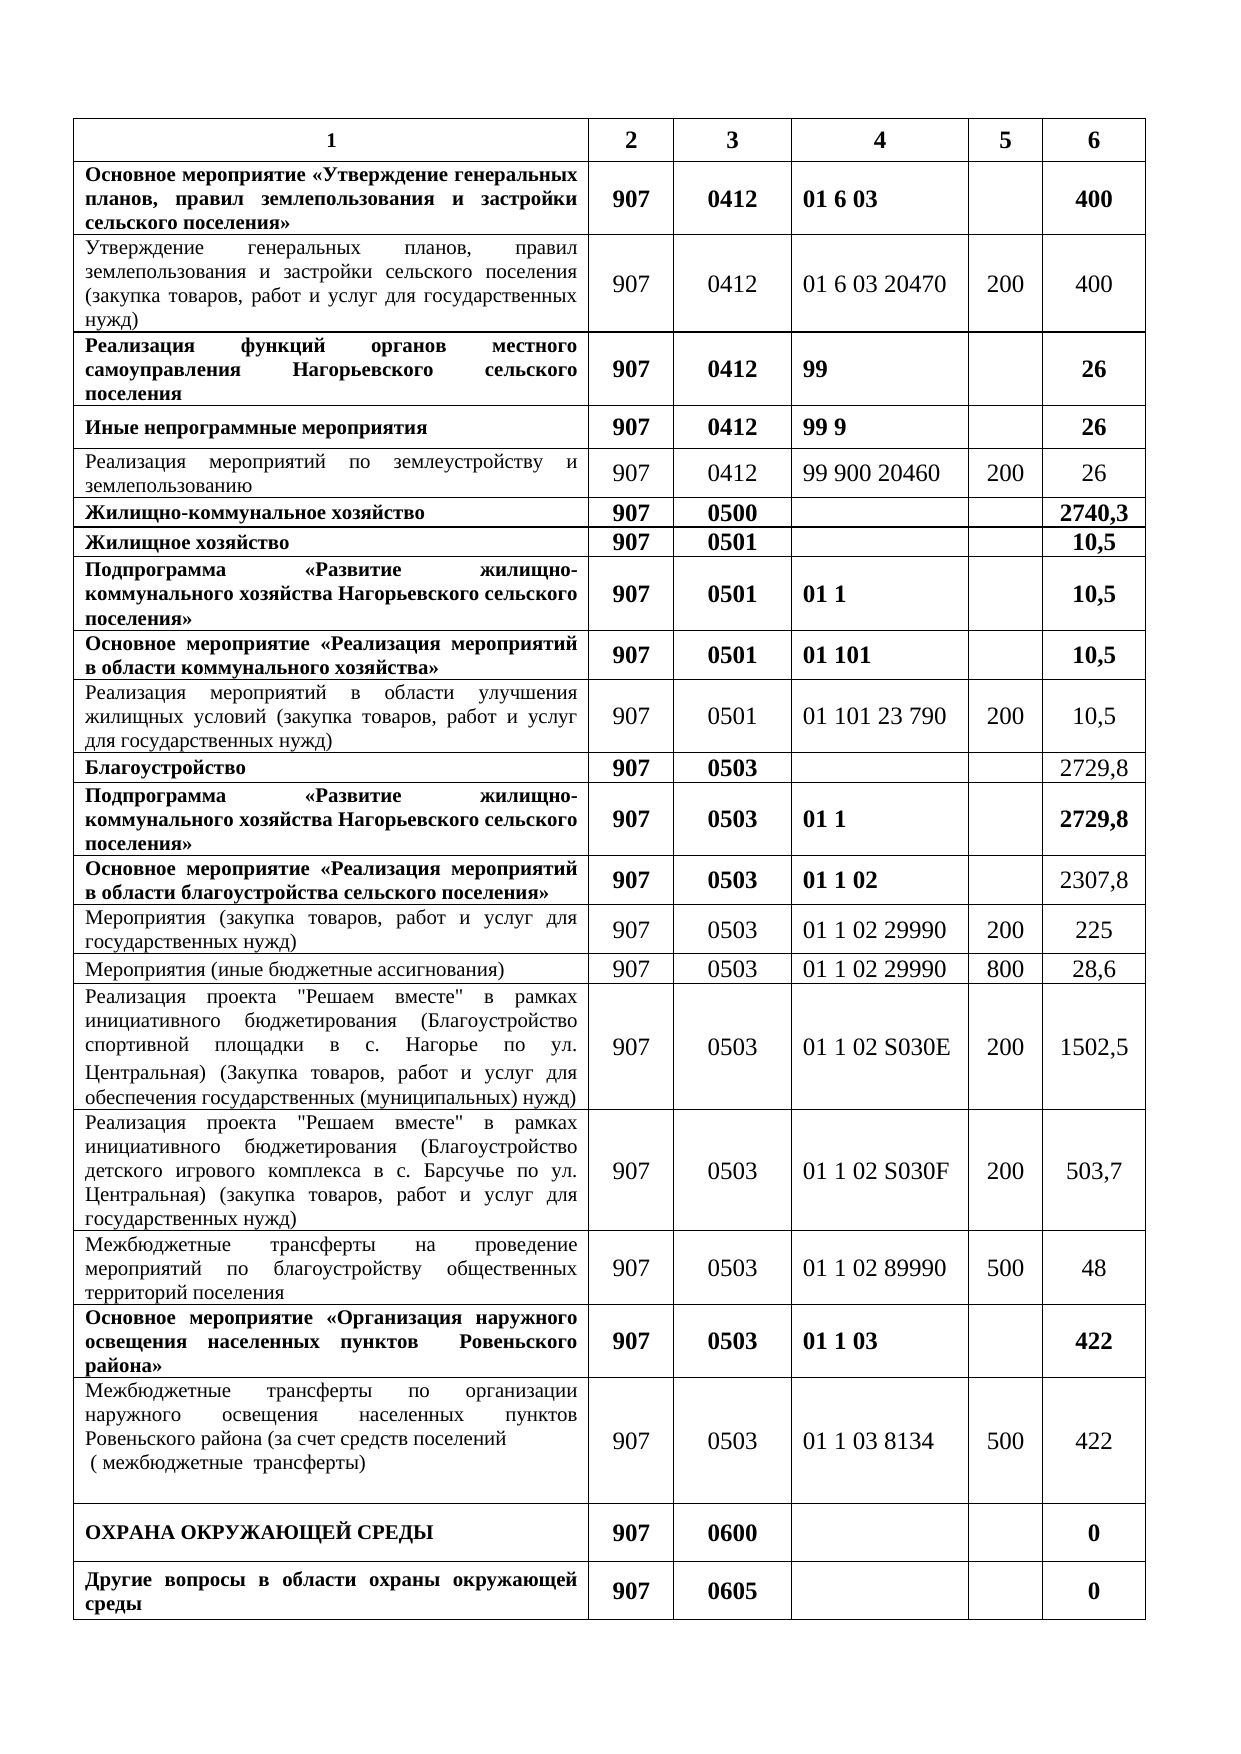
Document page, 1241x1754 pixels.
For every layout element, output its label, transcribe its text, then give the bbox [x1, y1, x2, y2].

table_cell 2 [589, 119, 673, 161]
table_cell [969, 528, 1042, 556]
table_cell 907 [589, 528, 673, 556]
table_cell 10,5 [1043, 631, 1145, 679]
table_cell 0 [1043, 1504, 1145, 1561]
table_cell 0500 [674, 498, 791, 526]
table_cell 10,5 [1043, 528, 1145, 556]
table_cell Реализация мероприятий по землеустройству и землепользованию [74, 449, 588, 497]
table_cell 2729,8 [1043, 783, 1145, 855]
table_cell 907 [589, 333, 673, 405]
table_cell 200 [969, 680, 1042, 752]
table_cell [969, 1504, 1042, 1561]
table_cell 0503 [674, 1110, 791, 1230]
table_cell Реализация функций органов местного самоуправления Нагорьевского сельского поселения [74, 333, 588, 405]
table_cell Другие вопросы в области охраны окружающей среды [74, 1562, 588, 1619]
table_cell 907 [589, 1504, 673, 1561]
table_cell 1502,5 [1043, 984, 1145, 1109]
table_cell [969, 333, 1042, 405]
table_cell 0503 [674, 905, 791, 953]
table_cell [969, 498, 1042, 526]
table_cell Основное мероприятие «Реализация мероприятий в области благоустройства сельского поселения» [74, 856, 588, 904]
table_cell 200 [969, 905, 1042, 953]
table_cell 01 1 02 S030F [792, 1110, 968, 1230]
table_cell 5 [969, 119, 1042, 161]
table_cell 400 [1043, 235, 1145, 331]
table_cell 01 1 02 [792, 856, 968, 904]
table_cell 26 [1043, 333, 1145, 405]
table_cell 0501 [674, 528, 791, 556]
table_cell 01 1 03 8134 [792, 1378, 968, 1503]
table_cell 01 1 02 S030Е [792, 984, 968, 1109]
table_cell 4 [792, 119, 968, 161]
table_cell [792, 1504, 968, 1561]
table_cell 225 [1043, 905, 1145, 953]
table_cell Межбюджетные трансферты на проведение мероприятий по благоустройству общественных территорий поселения [74, 1231, 588, 1304]
table_cell 907 [589, 1378, 673, 1503]
table_cell [969, 162, 1042, 234]
table_cell 01 6 03 20470 [792, 235, 968, 331]
table_cell Реализация мероприятий в области улучшения жилищных условий (закупка товаров, работ и услуг для государственных нужд) [74, 680, 588, 752]
table_cell 0501 [674, 680, 791, 752]
table_cell 10,5 [1043, 557, 1145, 629]
table_cell 500 [969, 1231, 1042, 1304]
table_cell Жилищное хозяйство [74, 528, 588, 556]
table_cell 48 [1043, 1231, 1145, 1304]
table_cell Мероприятия (иные бюджетные ассигнования) [74, 954, 588, 983]
table_cell [969, 753, 1042, 782]
table_cell 01 1 [792, 557, 968, 629]
table_cell [969, 1562, 1042, 1619]
table_cell 2740,3 [1043, 498, 1145, 526]
table_cell Основное мероприятие «Реализация мероприятий в области коммунального хозяйства» [74, 631, 588, 679]
table_cell [792, 1562, 968, 1619]
table_cell 907 [589, 1562, 673, 1619]
table_cell [969, 856, 1042, 904]
table_cell 01 101 23 790 [792, 680, 968, 752]
table_cell 0501 [674, 557, 791, 629]
table_cell 10,5 [1043, 680, 1145, 752]
table_cell [792, 498, 968, 526]
table_cell 01 1 03 [792, 1305, 968, 1377]
table_cell 907 [589, 162, 673, 234]
table_cell 0 [1043, 1562, 1145, 1619]
table_cell 907 [589, 984, 673, 1109]
table_cell 0600 [674, 1504, 791, 1561]
table_cell Утверждение генеральных планов, правил землепользования и застройки сельского поселения (закупка товаров, работ и услуг для государственных нужд) [74, 235, 588, 331]
table_cell 907 [589, 235, 673, 331]
table_cell 26 [1043, 406, 1145, 447]
table_cell Мероприятия (закупка товаров, работ и услуг для государственных нужд) [74, 905, 588, 953]
table_cell 01 1 [792, 783, 968, 855]
table_cell 907 [589, 680, 673, 752]
table_cell 907 [589, 753, 673, 782]
table_cell 0503 [674, 954, 791, 983]
table_cell 907 [589, 954, 673, 983]
table_cell [969, 1305, 1042, 1377]
table_cell Основное мероприятие «Организация наружного освещения населенных пунктов Ровеньского района» [74, 1305, 588, 1377]
table_cell Реализация проекта "Решаем вместе" в рамках инициативного бюджетирования (Благоустройство спортивной площадки в с. Нагорье по ул. Центральная) (Закупка товаров, работ и услуг для обеспечения государственных (муниципальных) нужд) [74, 984, 588, 1109]
table_cell 907 [589, 1110, 673, 1230]
table_cell Основное мероприятие «Утверждение генеральных планов, правил землепользования и застройки сельского поселения» [74, 162, 588, 234]
table_cell 0503 [674, 984, 791, 1109]
table_cell 907 [589, 631, 673, 679]
table_cell 99 900 20460 [792, 449, 968, 497]
table_cell 907 [589, 783, 673, 855]
table_cell 2307,8 [1043, 856, 1145, 904]
table_cell 1 [74, 119, 588, 161]
table_cell 907 [589, 498, 673, 526]
table_cell 800 [969, 954, 1042, 983]
table_cell 907 [589, 1231, 673, 1304]
table_cell 500 [969, 1378, 1042, 1503]
table_cell 0605 [674, 1562, 791, 1619]
table_cell 907 [589, 1305, 673, 1377]
table_cell 01 1 02 29990 [792, 954, 968, 983]
table_cell 907 [589, 856, 673, 904]
table_cell 0412 [674, 333, 791, 405]
table_cell 200 [969, 984, 1042, 1109]
table_cell [969, 783, 1042, 855]
table_cell ОХРАНА ОКРУЖАЮЩЕЙ СРЕДЫ [74, 1504, 588, 1561]
table_cell 907 [589, 406, 673, 447]
table_cell 0503 [674, 753, 791, 782]
table_cell 0412 [674, 406, 791, 447]
table_cell 3 [674, 119, 791, 161]
table_cell [969, 557, 1042, 629]
table_cell 907 [589, 557, 673, 629]
table_cell 0503 [674, 856, 791, 904]
table_cell 400 [1043, 162, 1145, 234]
table_cell 01 6 03 [792, 162, 968, 234]
table_cell [969, 406, 1042, 447]
table_cell 28,6 [1043, 954, 1145, 983]
table_cell 0503 [674, 783, 791, 855]
table_cell Подпрограмма «Развитие жилищно-коммунального хозяйства Нагорьевского сельского поселения» [74, 557, 588, 629]
table_cell 01 101 [792, 631, 968, 679]
table_cell 0412 [674, 449, 791, 497]
table_cell Благоустройство [74, 753, 588, 782]
table_cell 0412 [674, 162, 791, 234]
table_cell [969, 631, 1042, 679]
table_cell 907 [589, 449, 673, 497]
table_cell 200 [969, 449, 1042, 497]
table_cell 907 [589, 905, 673, 953]
table_cell Реализация проекта "Решаем вместе" в рамках инициативного бюджетирования (Благоустройство детского игрового комплекса в с. Барсучье по ул. Центральная) (закупка товаров, работ и услуг для государственных нужд) [74, 1110, 588, 1230]
table_cell 200 [969, 235, 1042, 331]
table_cell [792, 753, 968, 782]
table_cell Жилищно-коммунальное хозяйство [74, 498, 588, 526]
table_cell 503,7 [1043, 1110, 1145, 1230]
table_cell 6 [1043, 119, 1145, 161]
table_cell Межбюджетные трансферты по организации наружного освещения населенных пунктов Ровеньского района (за счет средств поселений ( межбюджетные трансферты) [74, 1378, 588, 1503]
table_cell 0503 [674, 1305, 791, 1377]
table_cell 99 [792, 333, 968, 405]
table_cell Иные непрограммные мероприятия [74, 406, 588, 447]
table_cell 422 [1043, 1305, 1145, 1377]
table_cell Подпрограмма «Развитие жилищно-коммунального хозяйства Нагорьевского сельского поселения» [74, 783, 588, 855]
table_cell 0412 [674, 235, 791, 331]
table_cell 2729,8 [1043, 753, 1145, 782]
table_cell 26 [1043, 449, 1145, 497]
table_cell 99 9 [792, 406, 968, 447]
table_cell 422 [1043, 1378, 1145, 1503]
table_cell 0501 [674, 631, 791, 679]
table_cell [792, 528, 968, 556]
table_cell 200 [969, 1110, 1042, 1230]
table_cell 01 1 02 29990 [792, 905, 968, 953]
table_cell 0503 [674, 1231, 791, 1304]
table_cell 01 1 02 89990 [792, 1231, 968, 1304]
table_cell 0503 [674, 1378, 791, 1503]
